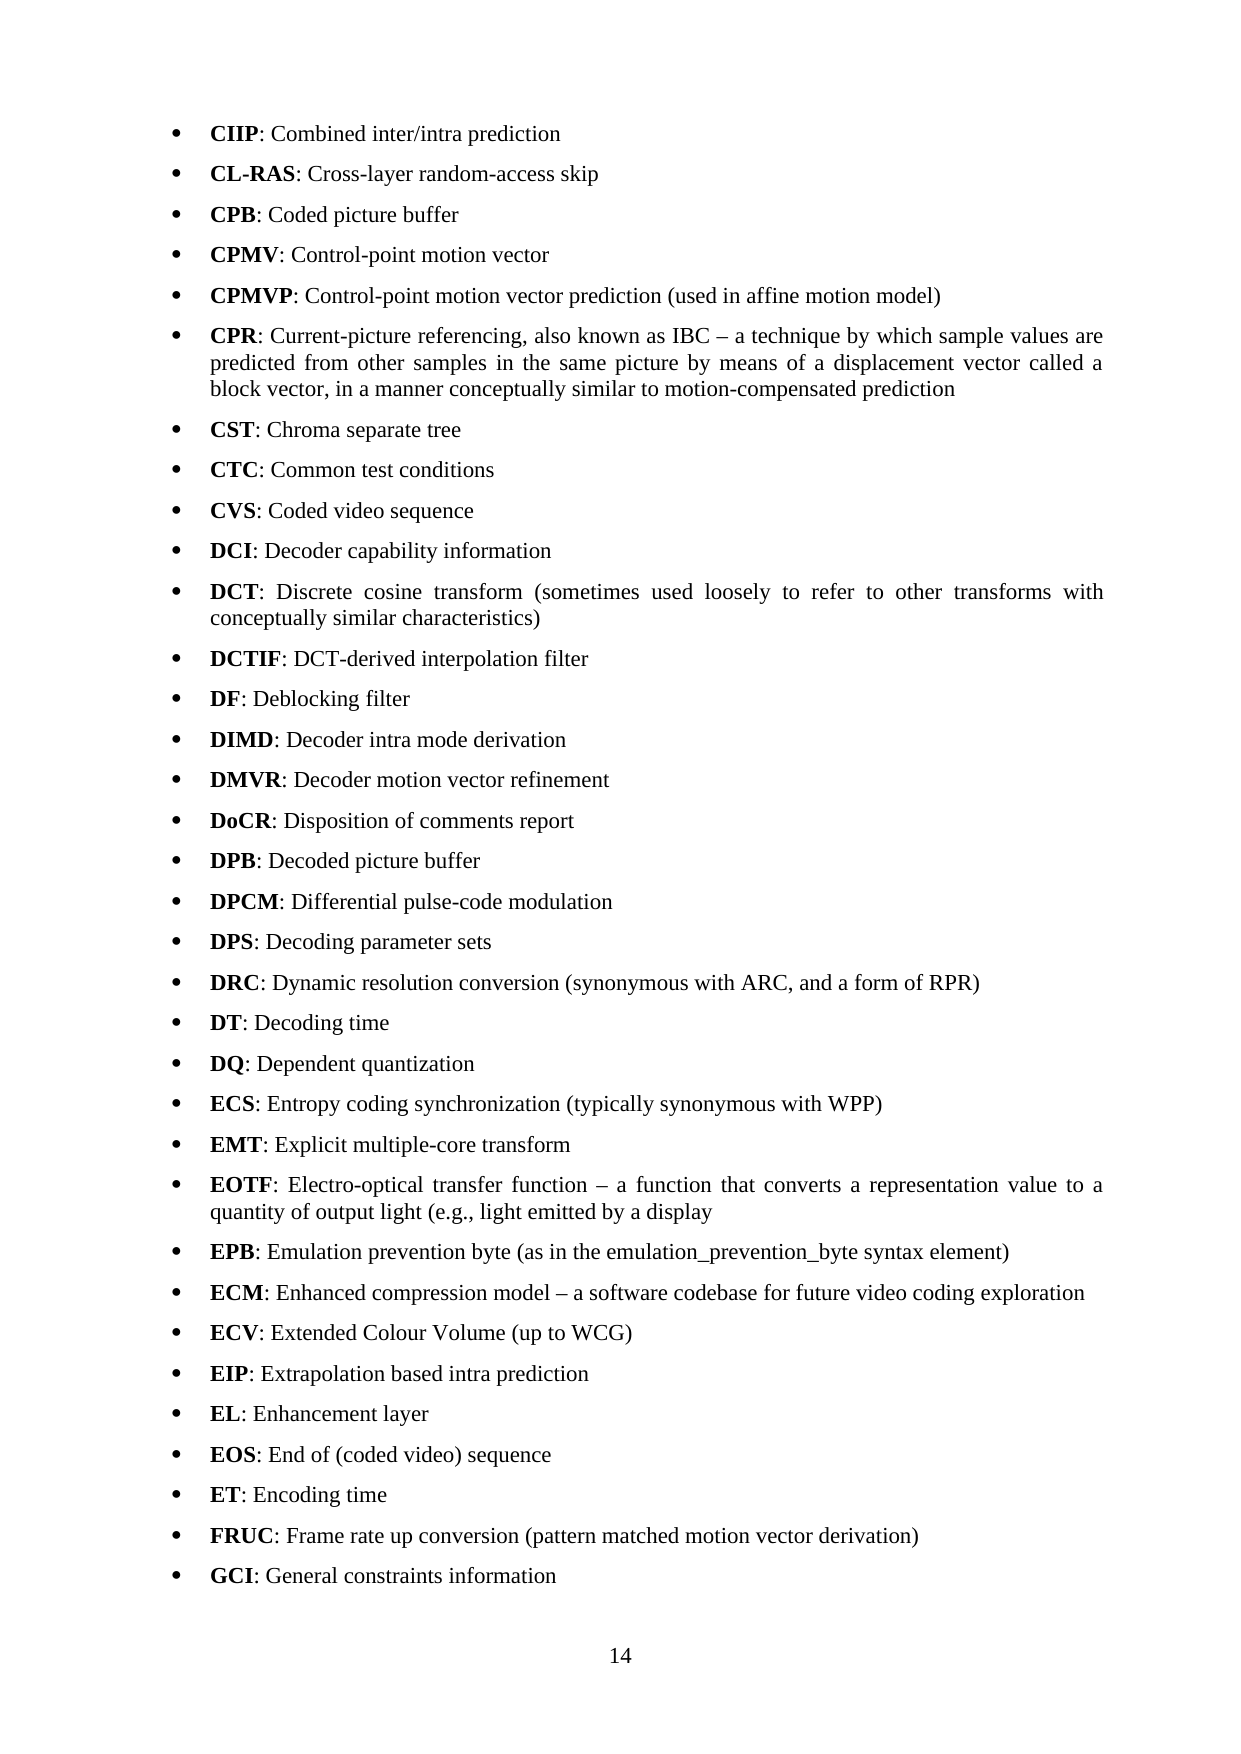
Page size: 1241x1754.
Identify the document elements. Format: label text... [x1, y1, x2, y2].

list DCT: Discrete cosine transform (sometimes used loosely to refer to other transforms with conceptually similar characteristics) [172, 578, 1105, 631]
list CPMVP: Control-point motion vector prediction (used in affine motion model) [172, 282, 1105, 308]
list DT: Decoding time [172, 1009, 1105, 1036]
list EIP: Extrapolation based intra prediction [172, 1360, 1105, 1386]
list DQ: Dependent quantization [172, 1050, 1105, 1076]
list EPB: Emulation prevention byte (as in the emulation_prevention_byte syntax element) [172, 1238, 1105, 1265]
list CTC: Common test conditions [172, 456, 1105, 483]
list EOTF: Electro-optical transfer function – a function that converts a representation value to a quantity of output light (e.g., light emitted by a display [172, 1172, 1105, 1224]
list DPS: Decoding parameter sets [172, 928, 1105, 955]
list ET: Encoding time [172, 1482, 1105, 1508]
list DF: Deblocking filter [172, 685, 1105, 712]
list CPMV: Control-point motion vector [172, 242, 1105, 268]
list FRUC: Frame rate up conversion (pattern matched motion vector derivation) [172, 1522, 1105, 1548]
list EMT: Explicit multiple-core transform [172, 1131, 1105, 1157]
list CVS: Coded video sequence [172, 497, 1105, 523]
list DRC: Dynamic resolution conversion (synonymous with ARC, and a form of RPR) [172, 969, 1105, 995]
list DCTIF: DCT-derived interpolation filter [172, 645, 1105, 671]
list CPB: Coded picture buffer [172, 201, 1105, 227]
list GCI: General constraints information [172, 1563, 1105, 1589]
list DPB: Decoded picture buffer [172, 847, 1105, 874]
list DoCR: Disposition of comments report [172, 807, 1105, 833]
list DIMD: Decoder intra mode derivation [172, 726, 1105, 752]
list CIIP: Combined inter/intra prediction [172, 120, 1105, 146]
list DCI: Decoder capability information [172, 537, 1105, 564]
list EL: Enhancement layer [172, 1401, 1105, 1427]
list CST: Chroma separate tree [172, 416, 1105, 442]
list ECV: Extended Colour Volume (up to WCG) [172, 1319, 1105, 1346]
list CL-RAS: Cross-layer random-access skip [172, 161, 1105, 187]
list DMVR: Decoder motion vector refinement [172, 766, 1105, 793]
list EOS: End of (coded video) sequence [172, 1441, 1105, 1467]
list CPR: Current-picture referencing, also known as IBC – a technique by which sample values are predicted from other samples in the same picture by means of a displacement vector called a block vector, in a manner conceptually similar to motion-compensated prediction [172, 323, 1105, 402]
list ECM: Enhanced compression model – a software codebase for future video coding exploration [172, 1279, 1105, 1305]
list DPCM: Differential pulse-code modulation [172, 888, 1105, 914]
list ECS: Entropy coding synchronization (typically synonymous with WPP) [172, 1091, 1105, 1117]
